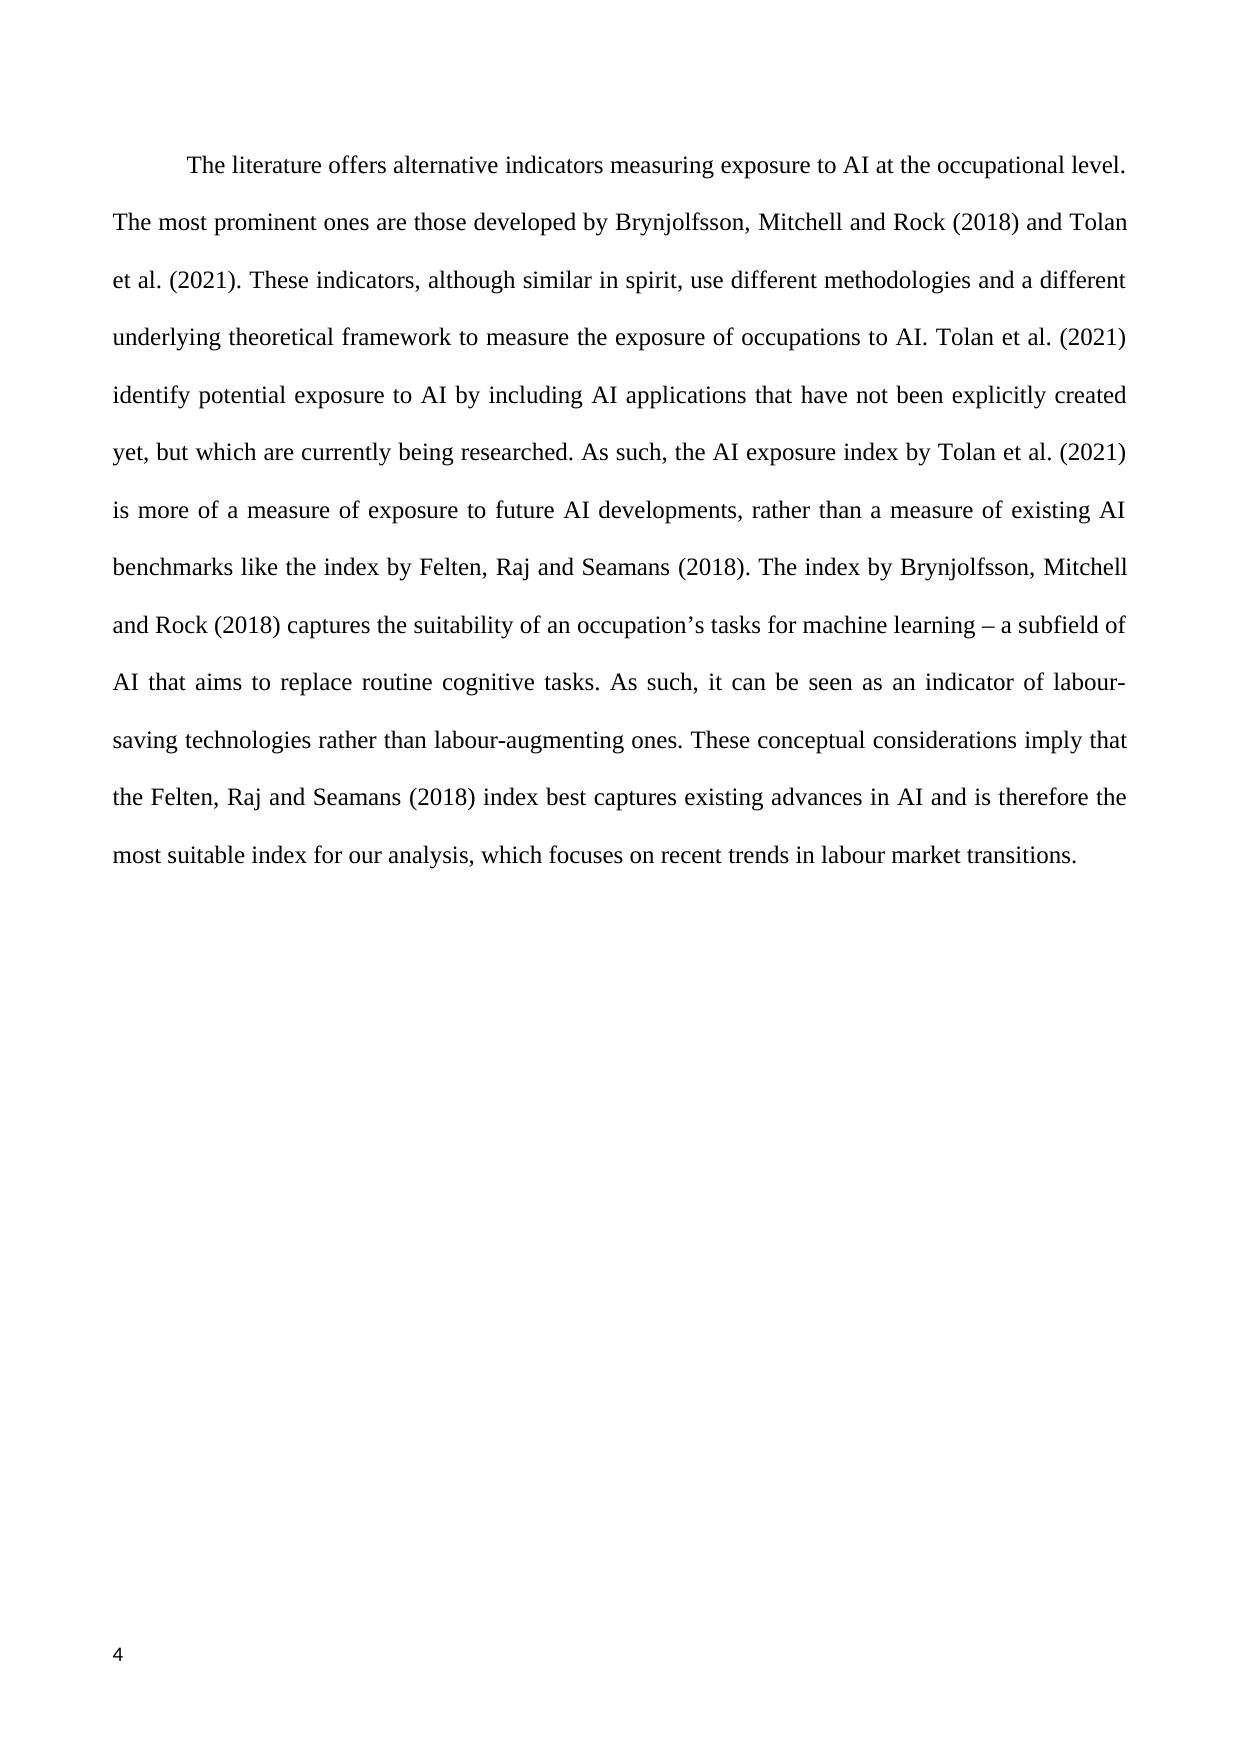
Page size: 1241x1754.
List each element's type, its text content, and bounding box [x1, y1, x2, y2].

text The literature offers alternative indicators measuring exposure to AI at the occupational level. The most prominent ones are those developed by Brynjolfsson, Mitchell and Rock (2018) and Tolan et al. (2021). These indicators, although similar in spirit, use different methodologies and a different underlying theoretical framework to measure the exposure of occupations to AI. Tolan et al. (2021) identify potential exposure to AI by including AI applications that have not been explicitly created yet, but which are currently being researched. As such, the AI exposure index by Tolan et al. (2021) is more of a measure of exposure to future AI developments, rather than a measure of existing AI benchmarks like the index by Felten, Raj and Seamans (2018). The index by Brynjolfsson, Mitchell and Rock (2018) captures the suitability of an occupation’s tasks for machine learning – a subfield of AI that aims to replace routine cognitive tasks. As such, it can be seen as an indicator of labour-saving technologies rather than labour-augmenting ones. These conceptual considerations imply that the Felten, Raj and Seamans (2018) index best captures existing advances in AI and is therefore the most suitable index for our analysis, which focuses on recent trends in labour market transitions. [112, 150, 1128, 869]
